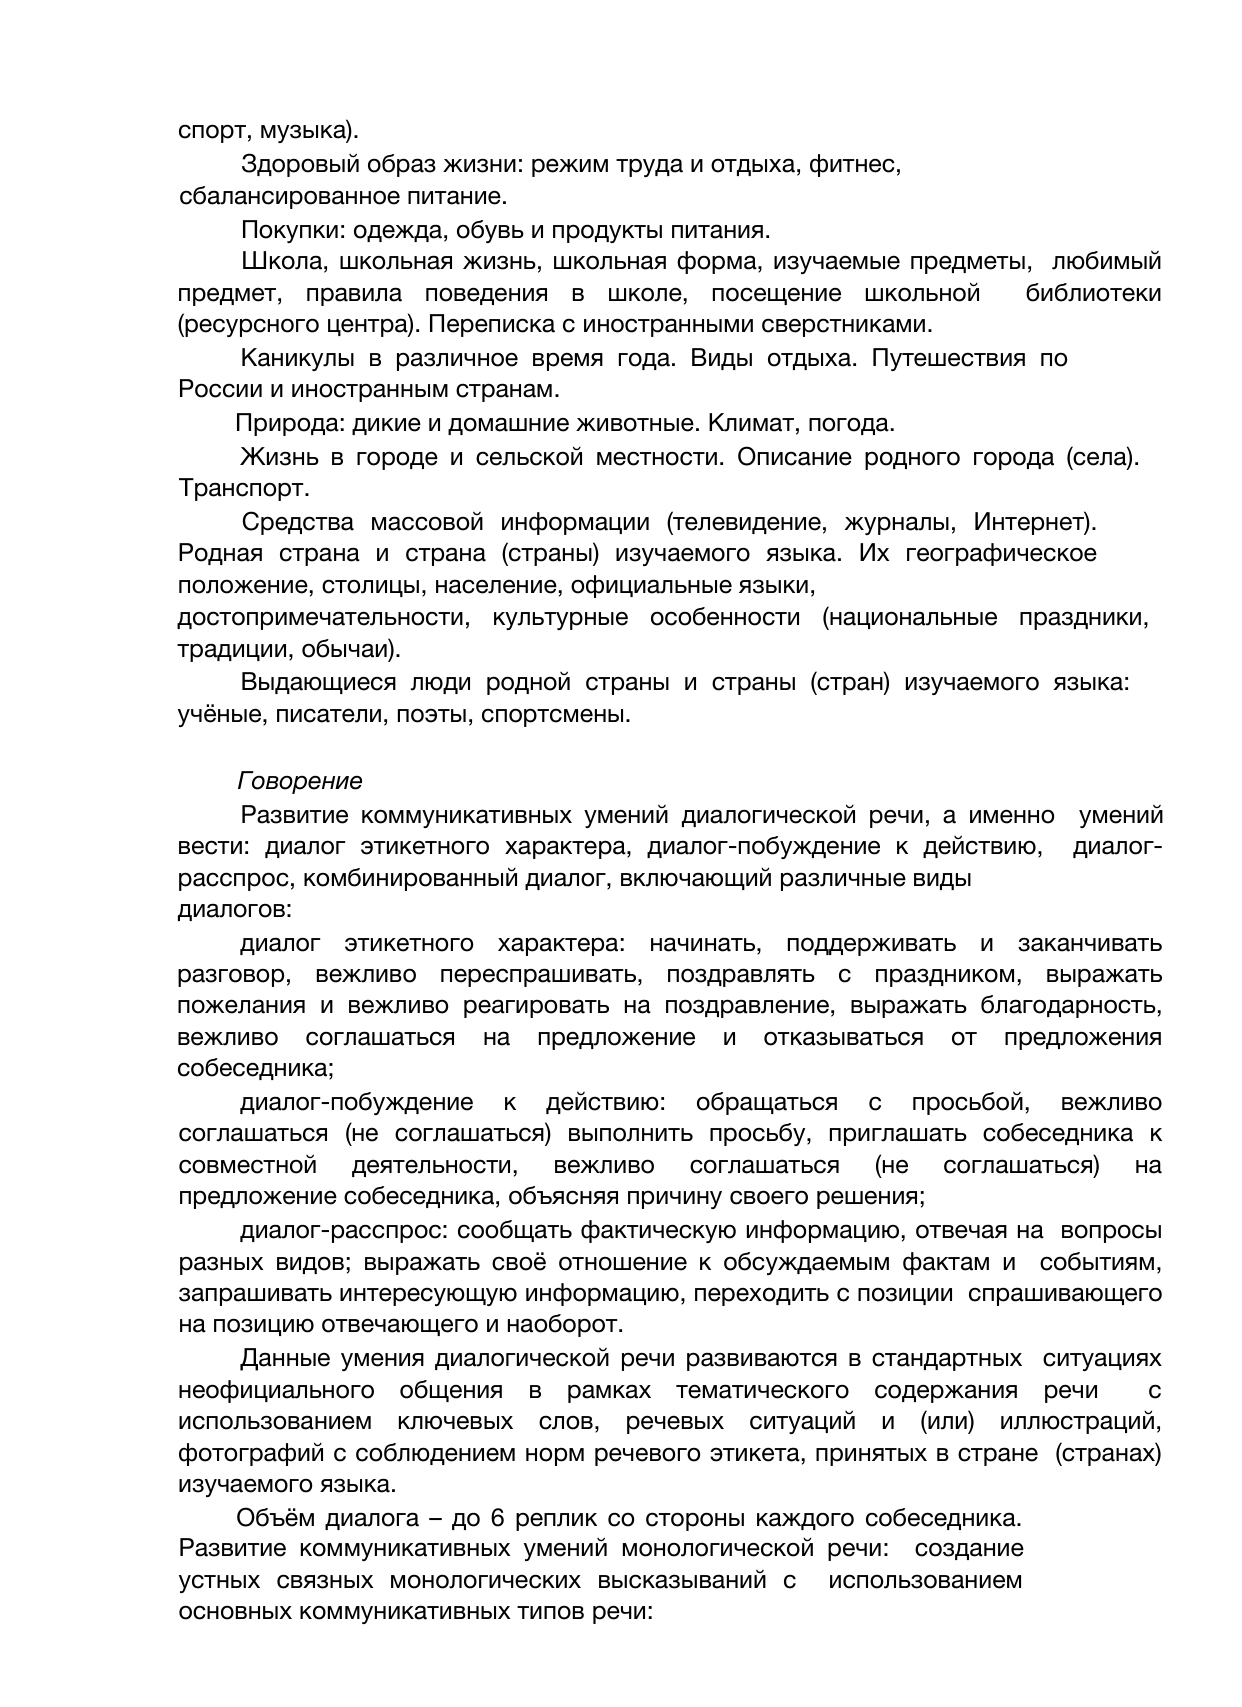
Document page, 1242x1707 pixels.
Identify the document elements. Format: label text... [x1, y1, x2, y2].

text Данные умения диалогической речи развиваются в стандартных ситуациях неофициального общения в рамках тематического содержания речи с использованием ключевых слов, речевых ситуаций и (или) иллюстраций, фотографий с соблюдением норм речевого этикета, принятых в стране (странах) изучаемого языка. [178, 1342, 1163, 1499]
text Школа, школьная жизнь, школьная форма, изучаемые предметы, любимый предмет, правила поведения в школе, посещение школьной библиотеки (ресурсного центра). Переписка с иностранными сверстниками. [177, 245, 1163, 340]
text Средства массовой информации (телевидение, журналы, Интернет). Родная страна и страна (страны) изучаемого языка. Их географическое положение, столицы, население, официальные языки, [178, 506, 1098, 600]
text Говорение [238, 765, 1166, 797]
text диалог-побуждение к действию: обращаться с просьбой, вежливо соглашаться (не соглашаться) выполнить просьбу, приглашать собеседника к совместной деятельности, вежливо соглашаться (не соглашаться) на предложение собеседника, объясняя причину своего решения; [178, 1086, 1163, 1212]
text Здоровый образ жизни: режим труда и отдыха, фитнес, [241, 148, 1166, 179]
text Развитие коммуникативных умений диалогической речи, а именно умений вести: диалог этикетного характера, диалог-побуждение к действию, диалог-расспрос, комбинированный диалог, включающий различные виды [177, 799, 1164, 893]
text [178, 114, 1104, 145]
text Каникулы в различное время года. Виды отдыха. Путешествия по России и иностранным странам. [178, 342, 1069, 405]
text Жизнь в городе и сельской местности. Описание родного города (села). Транспорт. [179, 441, 1142, 504]
text Выдающиеся люди родной страны и страны (стран) изучаемого языка: учёные, писатели, поэты, спортсмены. [177, 666, 1131, 729]
text Природа: дикие и домашние животные. Климат, погода. [235, 407, 1166, 438]
text Покупки: одежда, обувь и продукты питания. [241, 214, 1166, 245]
text диалогов: [178, 893, 1166, 924]
text достопримечательности, культурные особенности (национальные праздники, традиции, обычаи). [177, 601, 1151, 664]
text сбалансированное питание. [179, 180, 1166, 212]
text диалог-расспрос: сообщать фактическую информацию, отвечая на вопросы разных видов; выражать своё отношение к обсуждаемым фактам и событиям, запрашивать интересующую информацию, переходить с позиции спрашивающего на позицию отвечающего и наоборот. [178, 1214, 1164, 1340]
text диалог этикетного характера: начинать, поддерживать и заканчивать разговор, вежливо переспрашивать, поздравлять с праздником, выражать пожелания и вежливо реагировать на поздравление, выражать благодарность, вежливо соглашаться на предложение и отказываться от предложения собеседника; [177, 927, 1164, 1084]
text Объём диалога – до 6 реплик со стороны каждого собеседника. Развитие коммуникативных умений монологической речи: создание устных связных монологических высказываний с использованием основных коммуникативных типов речи: [178, 1502, 1024, 1626]
